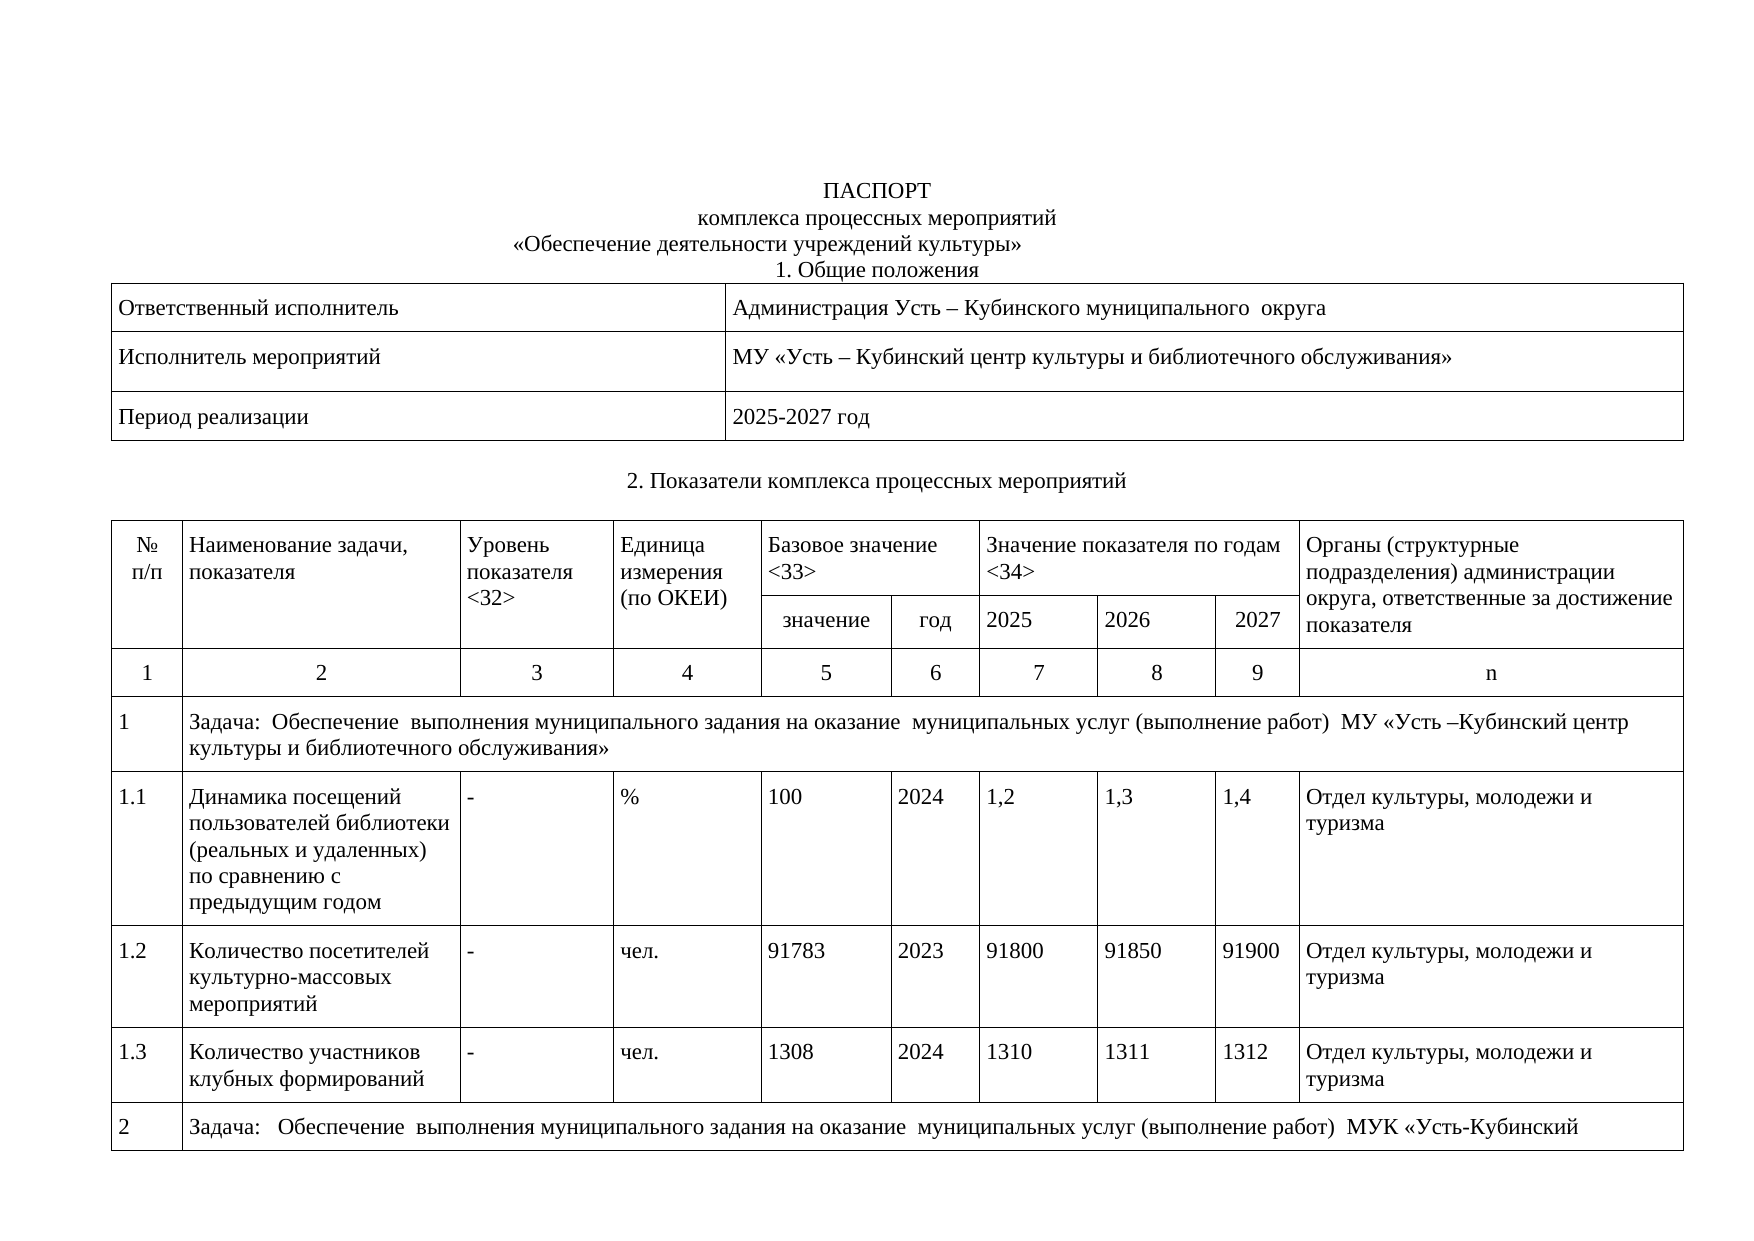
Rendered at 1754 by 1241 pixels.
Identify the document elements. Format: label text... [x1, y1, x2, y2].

table_cell 4 [614, 649, 761, 696]
table_cell чел. [614, 926, 761, 1027]
table_header Уровень показателя <32> [461, 521, 613, 648]
table_cell 3 [461, 649, 613, 696]
table_cell 2026 [1098, 596, 1215, 648]
table_cell 1 [112, 649, 182, 696]
table_cell 2 [183, 649, 460, 696]
table_cell Динамика посещений пользователей библиотеки (реальных и удаленных) по сравнению с предыдущим годом [183, 772, 460, 925]
text 2. Показатели комплекса процессных мероприятий [118, 467, 1636, 493]
text комплекса процессных мероприятий [118, 203, 1636, 230]
table_header Значение показателя по годам <34> [980, 521, 1299, 595]
table_header Ответственный исполнитель [112, 284, 725, 331]
table_cell 2 [112, 1103, 182, 1150]
table_cell 1.1 [112, 772, 182, 925]
table_cell Количество участников клубных формирований [183, 1028, 460, 1102]
text «Обеспечение деятельности учреждений культуры» [118, 230, 1636, 256]
table_cell 2024 [892, 772, 979, 925]
table_cell 7 [980, 649, 1097, 696]
table_cell значение [762, 596, 891, 648]
table_cell - [461, 1028, 613, 1102]
table_cell 2024 [892, 1028, 979, 1102]
table_cell 91800 [980, 926, 1097, 1027]
table_cell 1312 [1216, 1028, 1299, 1102]
table_header Администрация Усть – Кубинского муниципального округа [726, 284, 1683, 331]
table_cell Отдел культуры, молодежи и туризма [1300, 1028, 1683, 1102]
table_cell 8 [1098, 649, 1215, 696]
table_cell чел. [614, 1028, 761, 1102]
table_cell Отдел культуры, молодежи и туризма [1300, 926, 1683, 1027]
table_cell Задача: Обеспечение выполнения муниципального задания на оказание муниципальных услуг (выполнение работ) МУ «Усть –Кубинский центр культуры и библиотечного обслуживания» [183, 697, 1683, 771]
table_header Наименование задачи, показателя [183, 521, 460, 648]
table_cell год [892, 596, 979, 648]
table_cell 91850 [1098, 926, 1215, 1027]
table_cell n [1300, 649, 1683, 696]
table_cell 91900 [1216, 926, 1299, 1027]
table_cell 2025 [980, 596, 1097, 648]
table_cell 1,4 [1216, 772, 1299, 925]
table_header Органы (структурные подразделения) администрации округа, ответственные за достижение показателя [1300, 521, 1683, 648]
table_cell 1 [112, 697, 182, 771]
table_cell 2027 [1216, 596, 1299, 648]
table_cell 100 [762, 772, 891, 925]
table_cell 9 [1216, 649, 1299, 696]
table_cell 1.3 [112, 1028, 182, 1102]
table_cell - [461, 926, 613, 1027]
table_cell 6 [892, 649, 979, 696]
table_cell 1.2 [112, 926, 182, 1027]
table_cell Период реализации [112, 392, 725, 440]
table_cell МУ «Усть – Кубинский центр культуры и библиотечного обслуживания» [726, 332, 1683, 391]
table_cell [183, 1103, 1683, 1150]
table_cell 1308 [762, 1028, 891, 1102]
table_cell 1,2 [980, 772, 1097, 925]
table_cell % [614, 772, 761, 925]
table_cell 1310 [980, 1028, 1097, 1102]
table_cell - [461, 772, 613, 925]
text 1. Общие положения [118, 256, 1636, 283]
table_header Единица измерения (по ОКЕИ) [614, 521, 761, 648]
table_cell 2025-2027 год [726, 392, 1683, 440]
table_cell 2023 [892, 926, 979, 1027]
table_cell Отдел культуры, молодежи и туризма [1300, 772, 1683, 925]
table_cell Количество посетителей культурно-массовых мероприятий [183, 926, 460, 1027]
table_header Базовое значение <33> [762, 521, 979, 595]
table_cell 91783 [762, 926, 891, 1027]
table_cell Исполнитель мероприятий [112, 332, 725, 391]
table_cell 1311 [1098, 1028, 1215, 1102]
table_cell 5 [762, 649, 891, 696]
table_cell 1,3 [1098, 772, 1215, 925]
table_header № п/п [112, 521, 182, 648]
text ПАСПОРТ [118, 177, 1636, 203]
